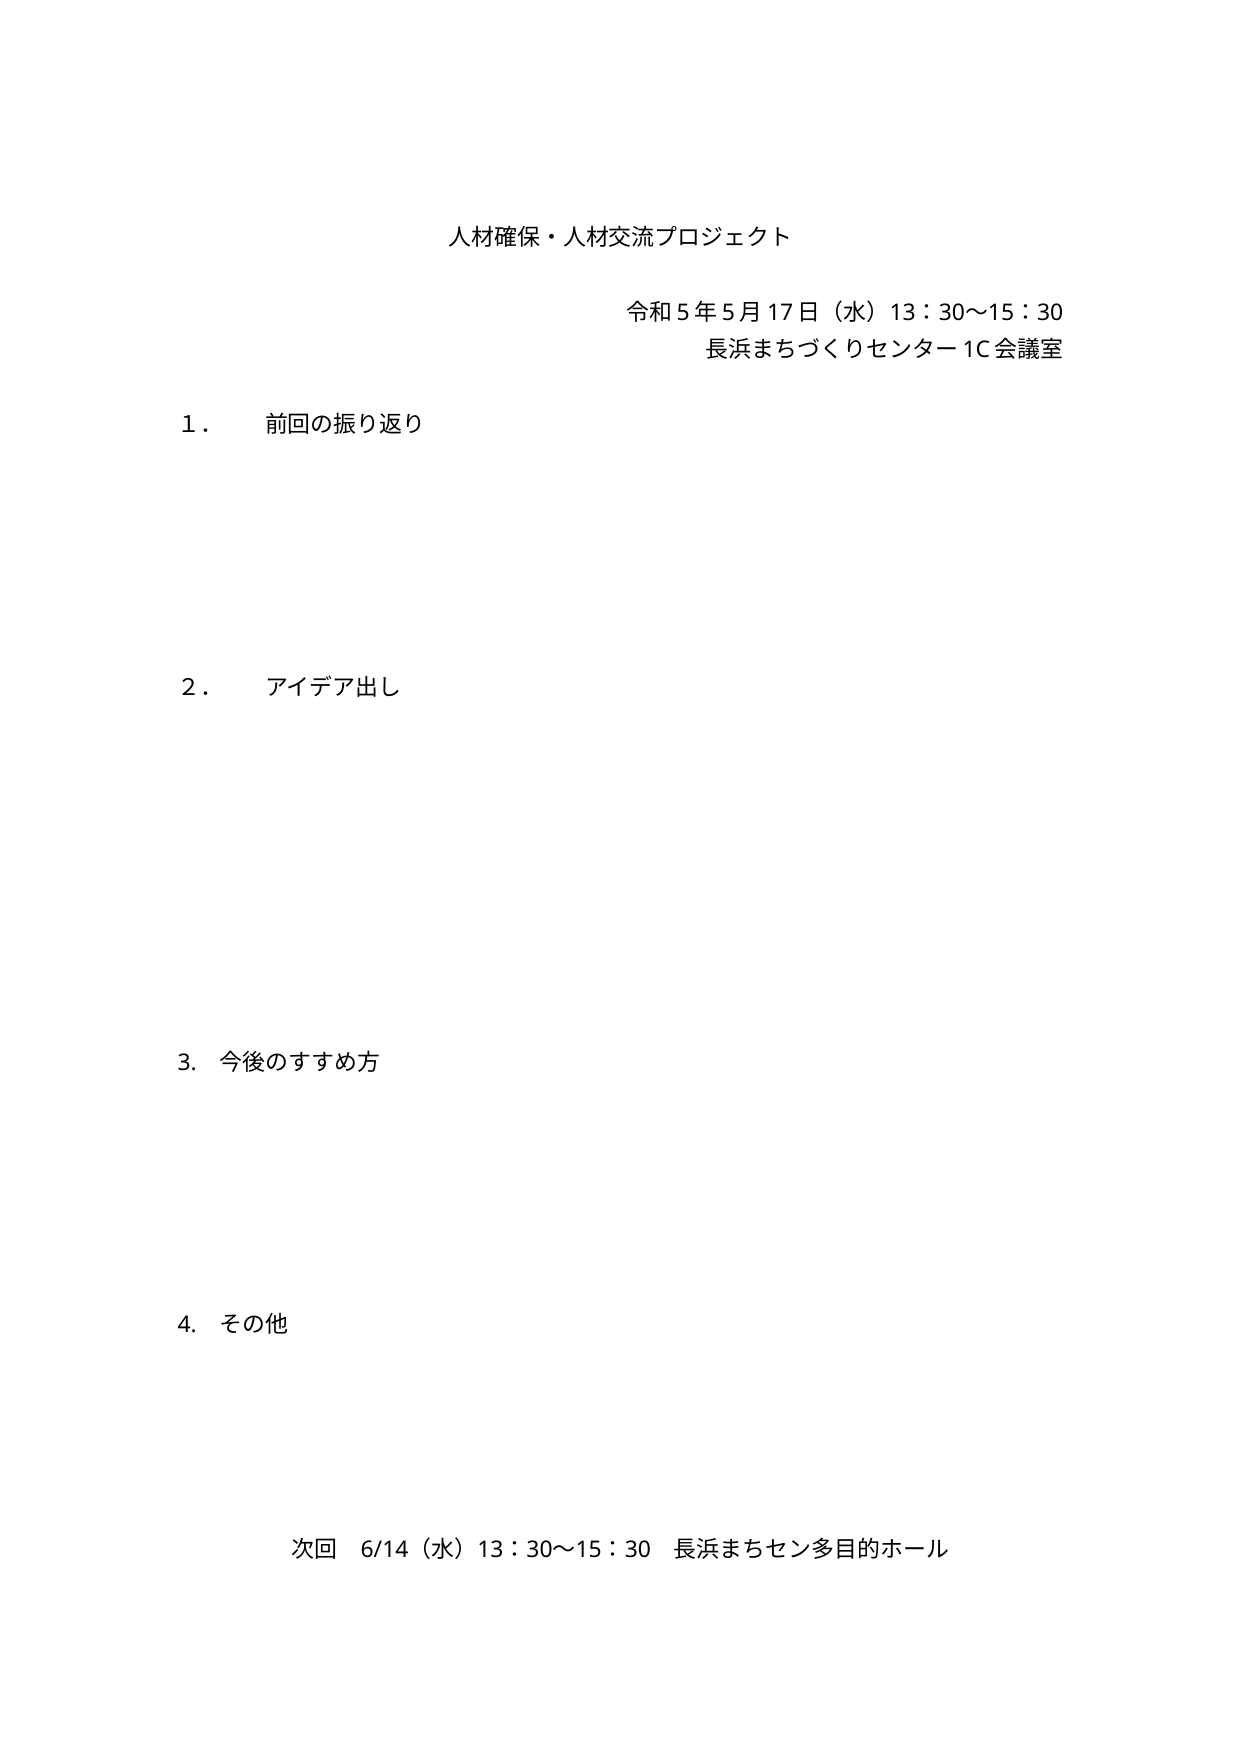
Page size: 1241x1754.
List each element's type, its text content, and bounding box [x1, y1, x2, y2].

text 長浜まちづくりセンター1C会議室 [177, 329, 1063, 367]
list 前回の振り返り [177, 404, 1063, 442]
text 3. 今後のすすめ方 [177, 1042, 1063, 1079]
text 人材確保・人材交流プロジェクト [177, 217, 1063, 254]
text 令和5年5月17日（水）13：30～15：30 [177, 292, 1063, 329]
list アイデア出し [177, 667, 1063, 704]
text 次回 6/14（水）13：30～15：30 長浜まちセン多目的ホール [177, 1529, 1063, 1567]
text 4. その他 [177, 1304, 1063, 1342]
